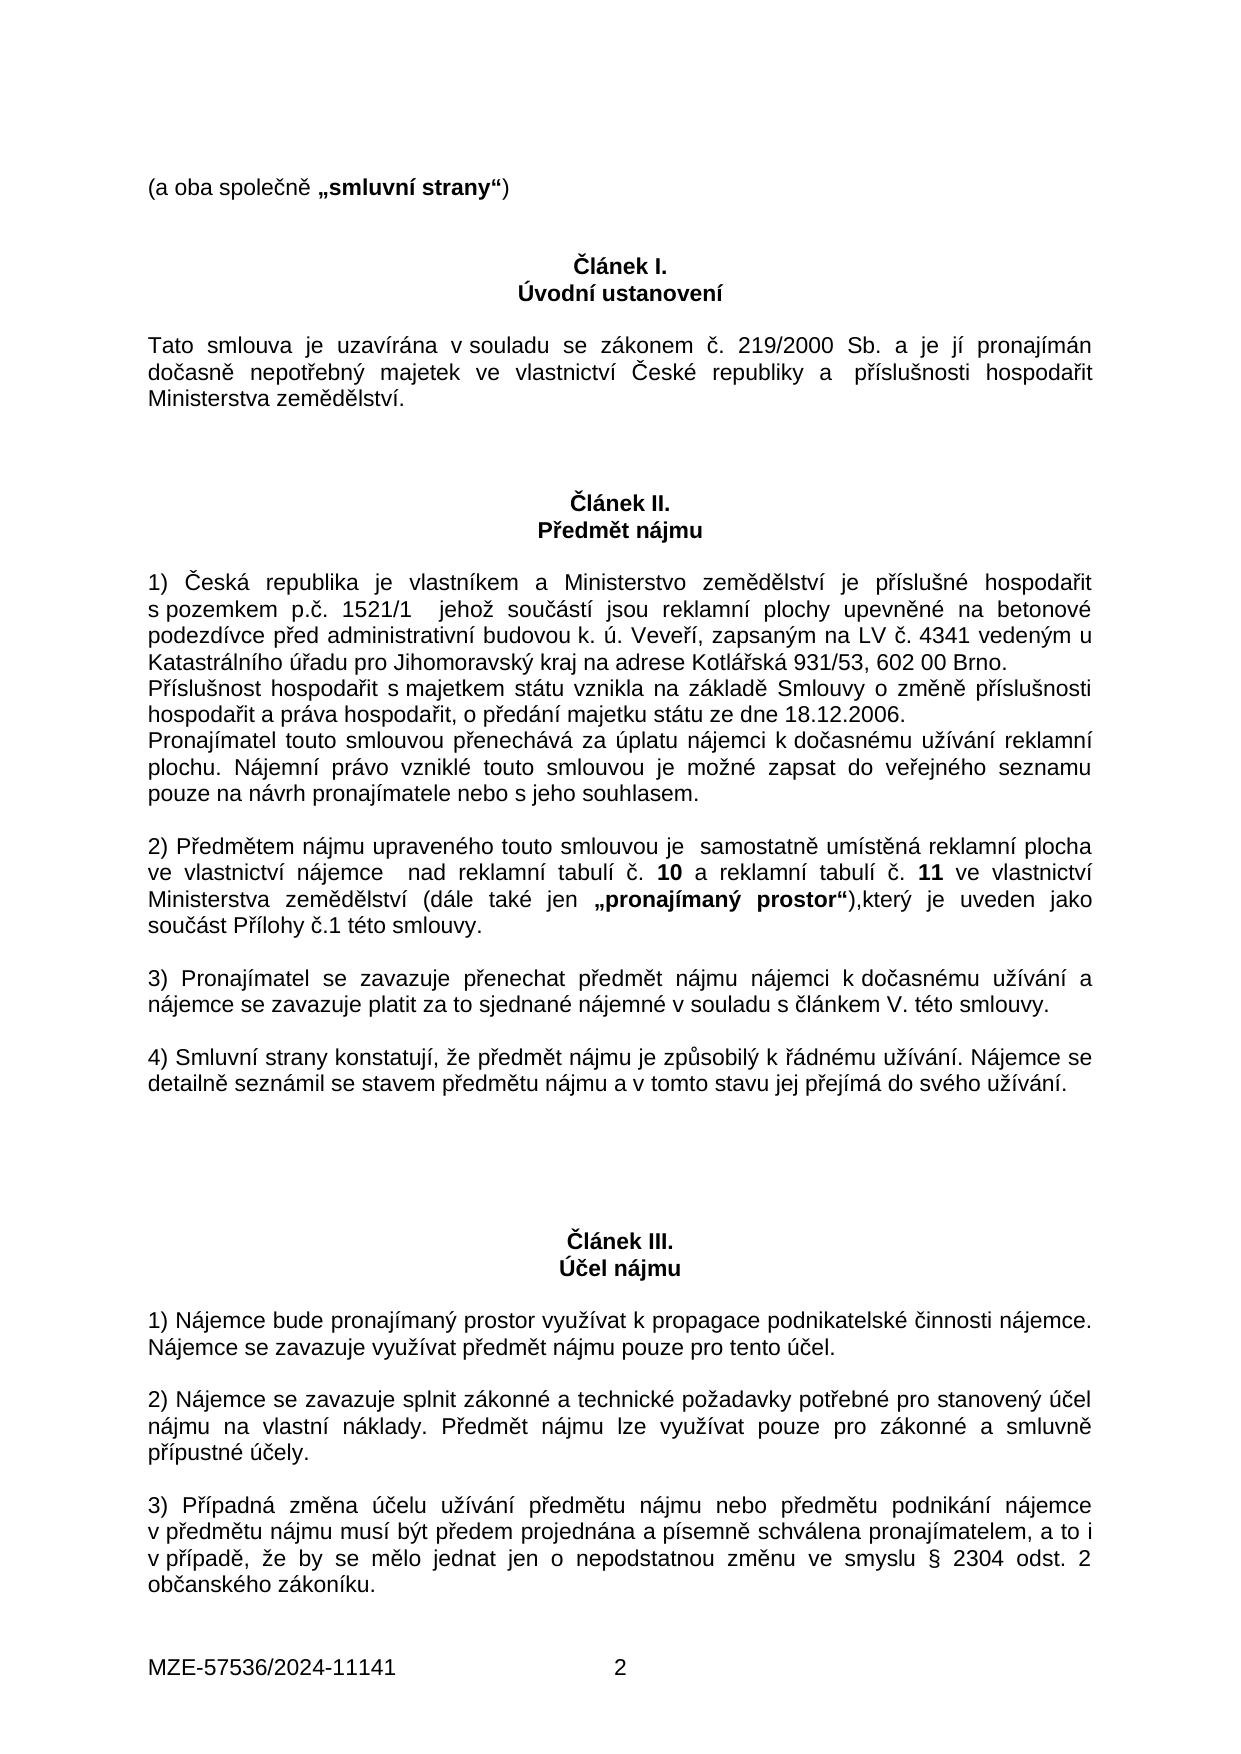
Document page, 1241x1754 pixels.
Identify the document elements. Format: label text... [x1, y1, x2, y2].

text 2) Nájemce se zavazuje splnit zákonné a technické požadavky potřebné pro stanovený účel nájmu na vlastní náklady. Předmět nájmu lze využívat pouze pro zákonné a smluvně přípustné účely. [148, 1386, 1092, 1465]
text Článek II. [148, 490, 1092, 517]
text Tato smlouva je uzavírána v souladu se zákonem č. 219/2000 Sb. a je jí pronajímán dočasně nepotřebný majetek ve vlastnictví České republiky a příslušnosti hospodařit Ministerstva zemědělství. [148, 332, 1092, 411]
text 4) Smluvní strany konstatují, že předmět nájmu je způsobilý k řádnému užívání. Nájemce se detailně seznámil se stavem předmětu nájmu a v tomto stavu jej přejímá do svého užívání. [148, 1044, 1092, 1096]
text 2) Předmětem nájmu upraveného touto smlouvou je samostatně umístěná reklamní plocha ve vlastnictví nájemce nad reklamní tabulí č. 10 a reklamní tabulí č. 11 ve vlastnictví Ministerstva zemědělství (dále také jen „pronajímaný prostor“),který je uveden jako součást Přílohy č.1 této smlouvy. [148, 833, 1092, 938]
text 3) Pronajímatel se zavazuje přenechat předmět nájmu nájemci k dočasnému užívání a nájemce se zavazuje platit za to sjednané nájemné v souladu s článkem V. této smlouvy. [148, 965, 1092, 1017]
text 1) Česká republika je vlastníkem a Ministerstvo zemědělství je příslušné hospodařit s pozemkem p.č. 1521/1 jehož součástí jsou reklamní plochy upevněné na betonové podezdívce před administrativní budovou k. ú. Veveří, zapsaným na LV č. 4341 vedeným u Katastrálního úřadu pro Jihomoravský kraj na adrese Kotlářská 931/53, 602 00 Brno. [148, 569, 1092, 675]
text Článek III. [148, 1228, 1092, 1254]
text Účel nájmu [148, 1254, 1092, 1281]
text Článek I. [148, 253, 1092, 279]
text Příslušnost hospodařit s majetkem státu vznikla na základě Smlouvy o změně příslušnosti hospodařit a práva hospodařit, o předání majetku státu ze dne 18.12.2006. [148, 675, 1092, 727]
text 1) Nájemce bude pronajímaný prostor využívat k propagace podnikatelské činnosti nájemce. Nájemce se zavazuje využívat předmět nájmu pouze pro tento účel. [148, 1307, 1092, 1360]
text (a oba společně „smluvní strany“) [148, 174, 1092, 200]
text Pronajímatel touto smlouvou přenechává za úplatu nájemci k dočasnému užívání reklamní plochu. Nájemní právo vzniklé touto smlouvou je možné zapsat do veřejného seznamu pouze na návrh pronajímatele nebo s jeho souhlasem. [148, 727, 1092, 807]
text Předmět nájmu [148, 517, 1092, 543]
text 3) Případná změna účelu užívání předmětu nájmu nebo předmětu podnikání nájemce v předmětu nájmu musí být předem projednána a písemně schválena pronajímatelem, a to i v případě, že by se mělo jednat jen o nepodstatnou změnu ve smyslu § 2304 odst. 2 občanského zákoníku. [148, 1492, 1092, 1597]
text Úvodní ustanovení [148, 279, 1092, 306]
